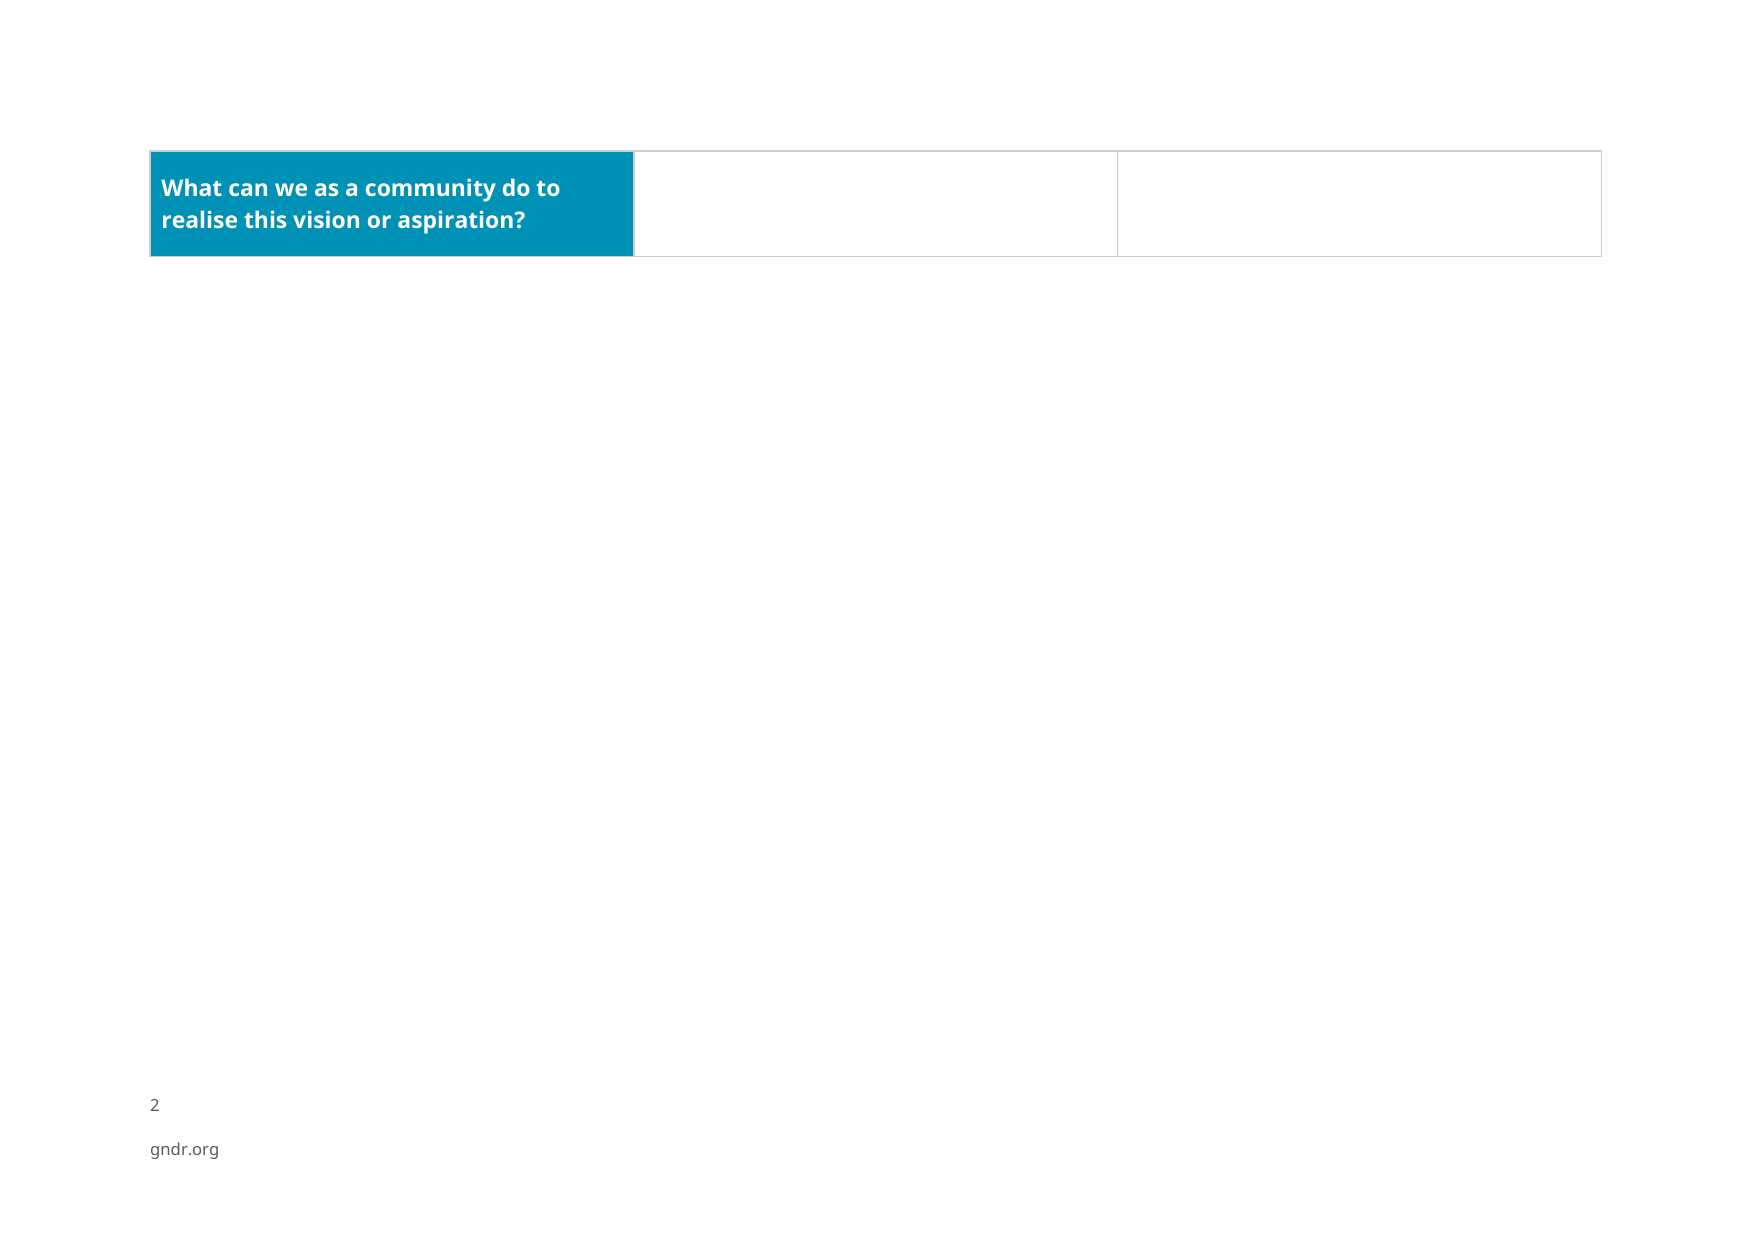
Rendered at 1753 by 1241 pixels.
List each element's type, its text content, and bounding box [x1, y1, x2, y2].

table_cell What can we as a community do to realise this vision or aspiration? [151, 152, 633, 256]
table_cell [1118, 152, 1601, 256]
table_cell [635, 152, 1117, 256]
